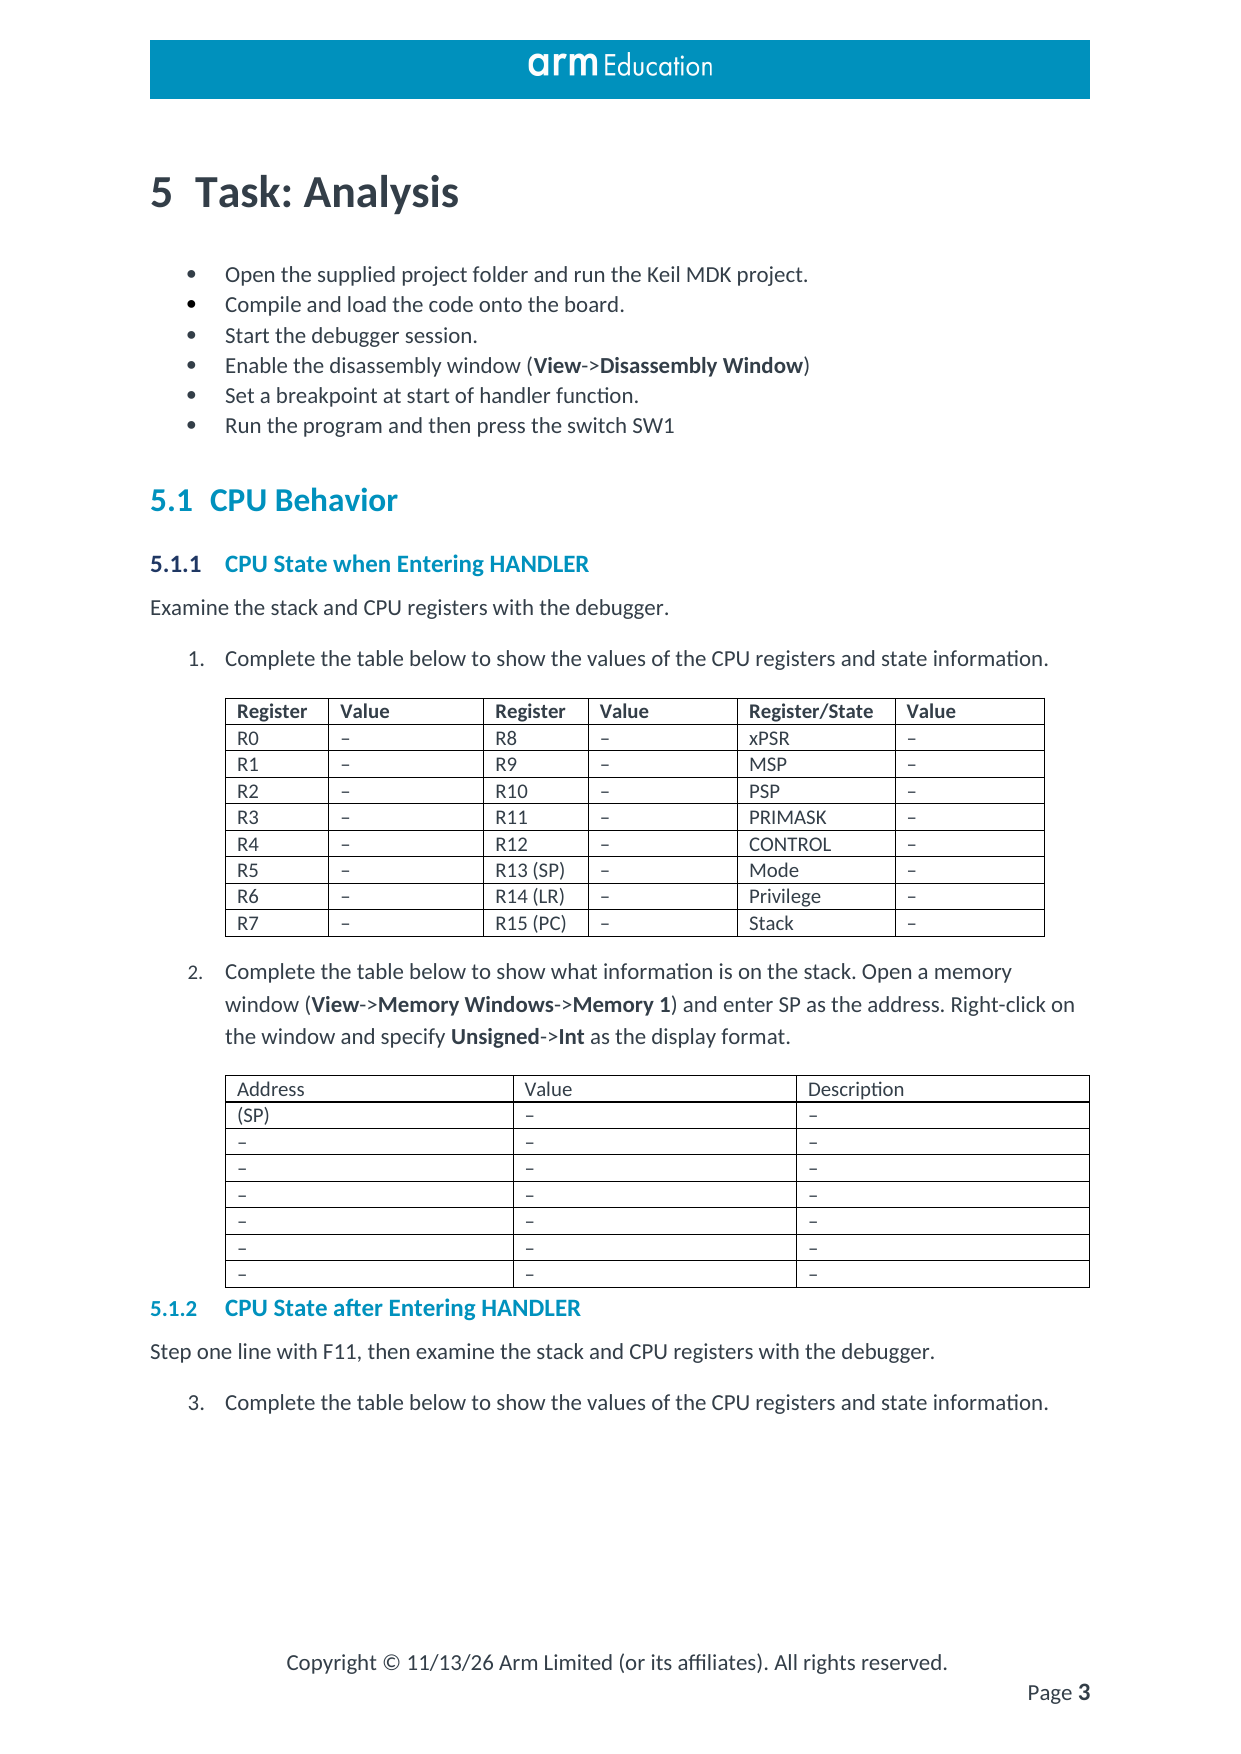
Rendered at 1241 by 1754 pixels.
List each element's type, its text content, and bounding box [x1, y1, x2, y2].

table_cell – [226, 1235, 513, 1260]
table_cell – [896, 725, 1044, 750]
table_cell R13 (SP) [484, 857, 588, 883]
subtitle Task: Analysis [150, 162, 1090, 218]
table_cell – [226, 1208, 513, 1234]
picture [606, 55, 615, 75]
table_cell R4 [226, 831, 328, 856]
table_cell R12 [484, 831, 588, 856]
table_cell – [896, 778, 1044, 803]
table_cell R3 [226, 804, 328, 830]
picture [554, 54, 566, 75]
table_cell – [589, 804, 737, 830]
table_cell – [896, 751, 1044, 777]
table_cell – [514, 1208, 796, 1234]
table_header Description [797, 1076, 1089, 1101]
table_cell – [797, 1129, 1089, 1154]
table_cell R6 [226, 884, 328, 909]
table_cell – [589, 778, 737, 803]
table_cell – [329, 884, 483, 909]
subtitle CPU State when Entering HANDLER [150, 548, 1090, 578]
table_cell Privilege [738, 884, 895, 909]
table_cell – [329, 857, 483, 883]
table_cell – [329, 831, 483, 856]
table_cell – [896, 857, 1044, 883]
list Enable the disassembly window (View->Disassembly Window) [187, 351, 1090, 379]
table_header Address [226, 1076, 513, 1101]
table_cell – [514, 1155, 796, 1181]
table_cell – [589, 857, 737, 883]
list Open the supplied project folder and run the Keil MDK project. [187, 260, 1090, 288]
text Step one line with F11, then examine the stack and CPU registers with the debugger. [150, 1337, 1090, 1365]
picture [675, 58, 679, 75]
table_cell – [589, 910, 737, 936]
table_header Register [484, 699, 588, 724]
table_cell R1 [226, 751, 328, 777]
table_cell – [896, 884, 1044, 909]
table_cell R7 [226, 910, 328, 936]
list Complete the table below to show the values of the CPU registers and state information. [187, 1388, 1090, 1416]
text Examine the stack and CPU registers with the debugger. [150, 593, 1090, 621]
table_cell – [589, 751, 737, 777]
table_cell Mode [738, 857, 895, 883]
table_header Value [589, 699, 737, 724]
table_cell – [589, 831, 737, 856]
table_cell PSP [738, 778, 895, 803]
table_header Register/State [738, 699, 895, 724]
list Compile and load the code onto the board. [187, 291, 1090, 318]
table_cell – [226, 1261, 513, 1287]
table_cell – [226, 1129, 513, 1154]
table_header Value [329, 699, 483, 724]
table_cell R0 [226, 725, 328, 750]
table_cell – [226, 1182, 513, 1207]
table_cell – [797, 1103, 1089, 1128]
table_cell R5 [226, 857, 328, 883]
table_cell – [329, 910, 483, 936]
list Complete the table below to show what information is on the stack. Open a memory window (View->Memory Windows->Memory 1) and enter SP as the address. Right-click on the window and specify Unsigned->Int as the display format. [187, 957, 1090, 1050]
table_header Register [226, 699, 328, 724]
table_cell – [226, 1155, 513, 1181]
table_cell – [514, 1103, 796, 1128]
table_cell – [329, 804, 483, 830]
table_cell R15 (PC) [484, 910, 588, 936]
list Run the program and then press the switch SW1 [187, 411, 1090, 439]
table_cell PRIMASK [738, 804, 895, 830]
table_header Value [896, 699, 1044, 724]
table_cell – [329, 778, 483, 803]
list Set a breakpoint at start of handler function. [187, 381, 1090, 409]
table_cell – [329, 725, 483, 750]
table_cell CONTROL [738, 831, 895, 856]
table_cell R8 [484, 725, 588, 750]
table_cell – [514, 1129, 796, 1154]
table_cell – [589, 725, 737, 750]
table_cell – [797, 1155, 1089, 1181]
table_cell – [797, 1182, 1089, 1207]
table_cell – [589, 884, 737, 909]
table_cell R2 [226, 778, 328, 803]
table_cell – [514, 1261, 796, 1287]
table_cell – [514, 1235, 796, 1260]
table_cell – [514, 1182, 796, 1207]
table_cell – [797, 1235, 1089, 1260]
table_cell – [797, 1261, 1089, 1287]
picture [529, 54, 548, 75]
table_cell – [896, 804, 1044, 830]
subtitle CPU State after Entering HANDLER [150, 1292, 1090, 1322]
table_cell – [329, 751, 483, 777]
table_cell (SP) [226, 1103, 513, 1128]
table_cell xPSR [738, 725, 895, 750]
table_cell – [896, 910, 1044, 936]
table_cell R10 [484, 778, 588, 803]
table_cell MSP [738, 751, 895, 777]
table_cell Stack [738, 910, 895, 936]
table_header Value [514, 1076, 796, 1101]
table_cell – [896, 831, 1044, 856]
subtitle CPU Behavior [150, 479, 1090, 520]
table_cell R11 [484, 804, 588, 830]
table_cell R9 [484, 751, 588, 777]
table_cell – [797, 1208, 1089, 1234]
list Complete the table below to show the values of the CPU registers and state information. [187, 644, 1090, 672]
table_cell R14 (LR) [484, 884, 588, 909]
picture [570, 54, 597, 75]
list Start the debugger session. [187, 321, 1090, 349]
